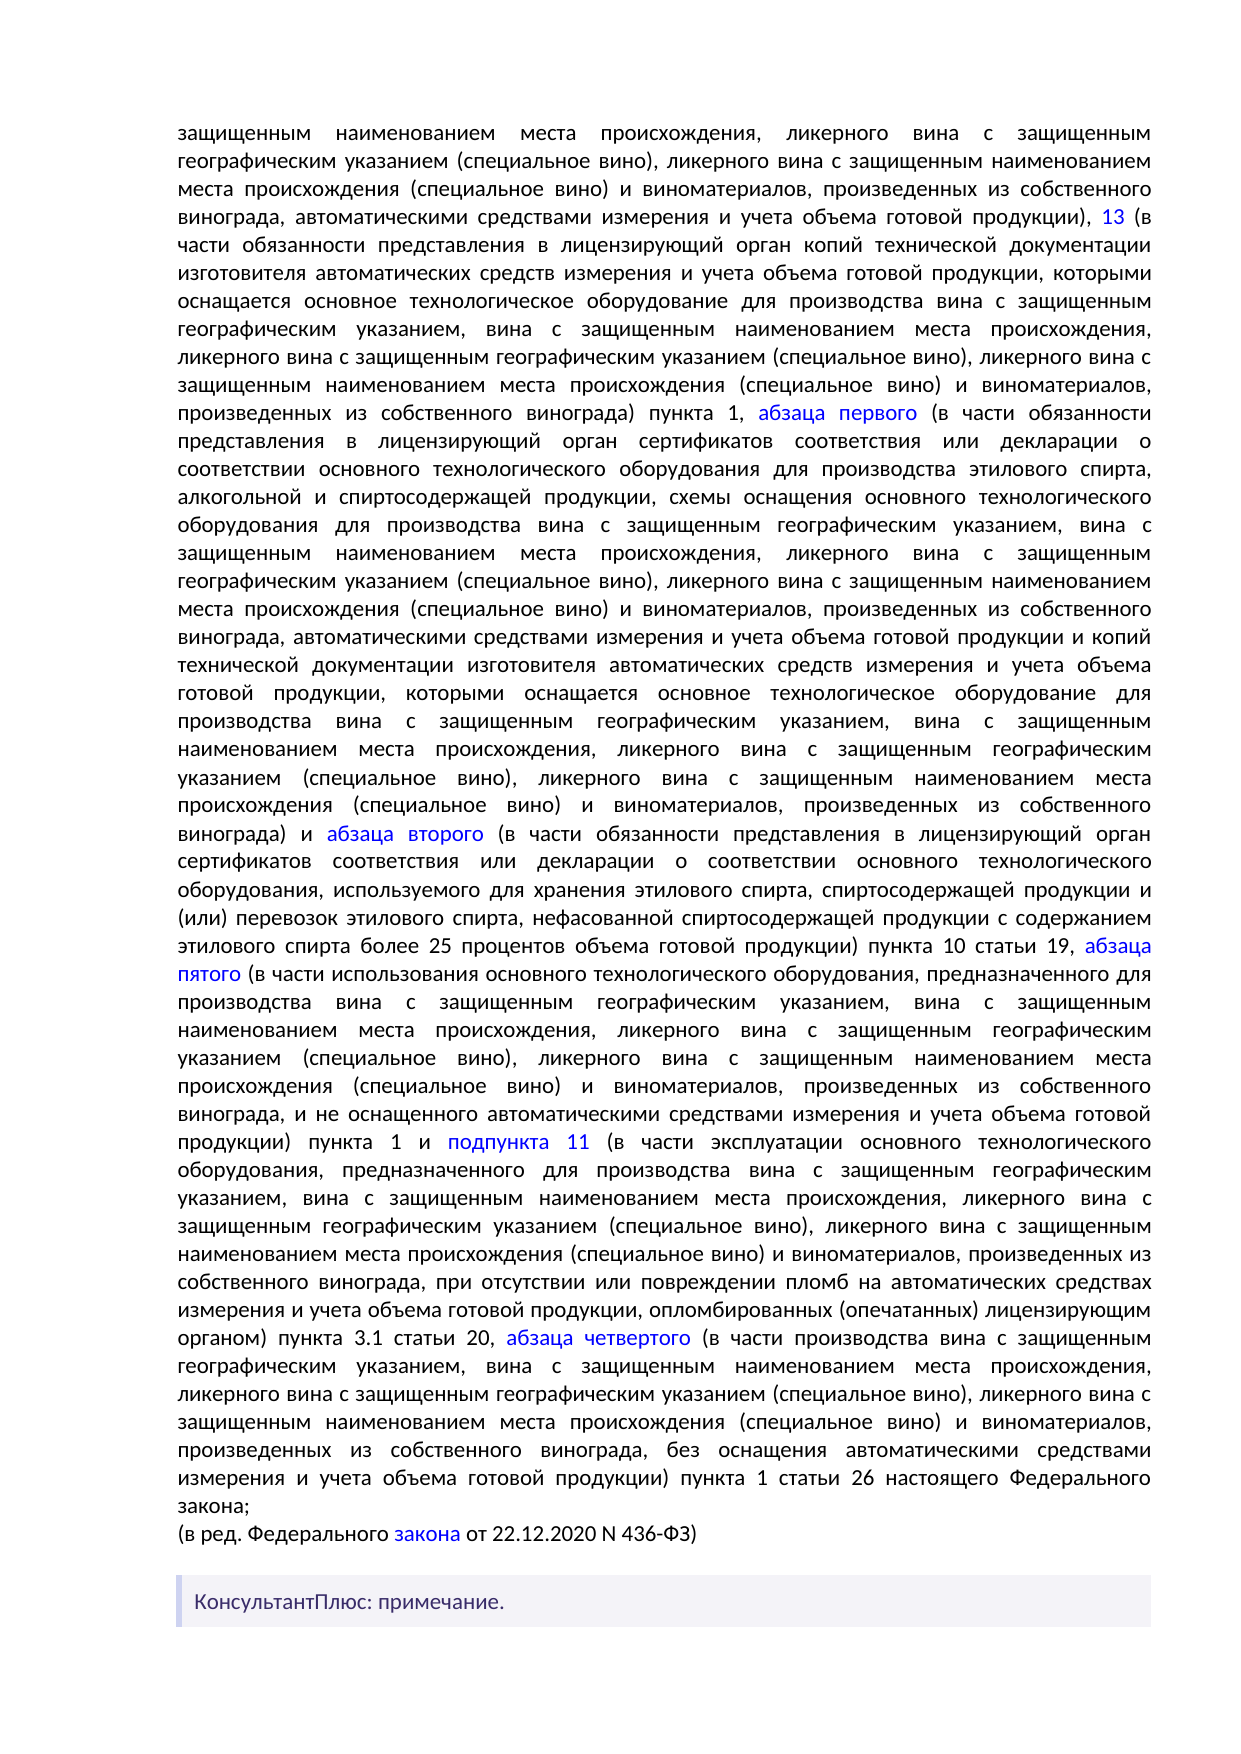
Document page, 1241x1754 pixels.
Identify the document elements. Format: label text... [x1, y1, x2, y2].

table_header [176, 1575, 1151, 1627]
text (в ред. Федерального закона от 22.12.2020 N 436-ФЗ) [177, 1519, 1152, 1547]
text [177, 118, 1152, 1519]
